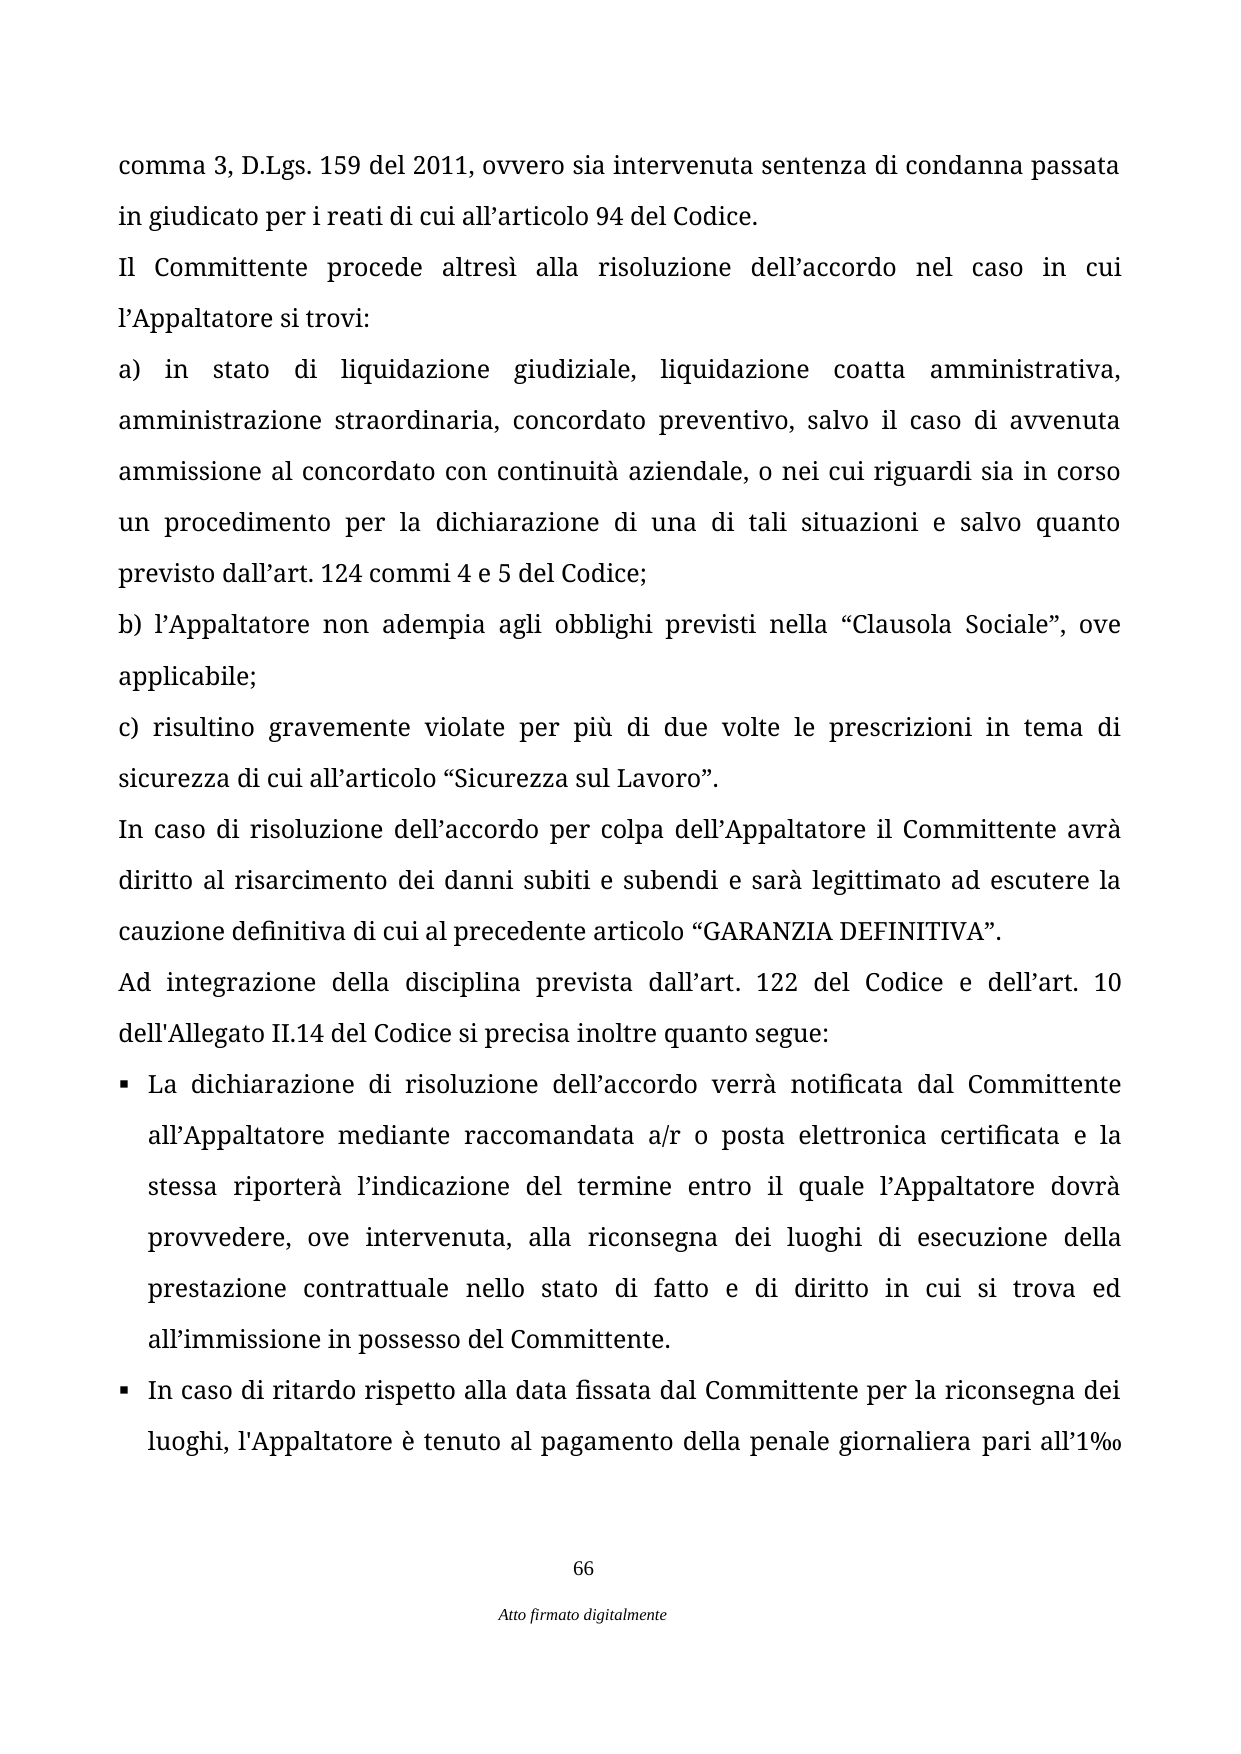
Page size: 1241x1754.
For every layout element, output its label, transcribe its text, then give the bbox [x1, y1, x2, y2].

text Il Committente procede altresì alla risoluzione dell’accordo nel caso in cui l’Appaltatore si trovi: [118, 250, 1122, 335]
text a) in stato di liquidazione giudiziale, liquidazione coatta amministrativa, amministrazione straordinaria, concordato preventivo, salvo il caso di avvenuta ammissione al concordato con continuità aziendale, o nei cui riguardi sia in corso un procedimento per la dichiarazione di una di tali situazioni e salvo quanto previsto dall’art. 124 commi 4 e 5 del Codice; [118, 352, 1122, 590]
text In caso di risoluzione dell’accordo per colpa dell’Appaltatore il Committente avrà diritto al risarcimento dei danni subiti e subendi e sarà legittimato ad escutere la cauzione definitiva di cui al precedente articolo “GARANZIA DEFINITIVA”. [118, 811, 1122, 947]
list La dichiarazione di risoluzione dell’accordo verrà notificata dal Committente all’Appaltatore mediante raccomandata a/r o posta elettronica certificata e la stessa riporterà l’indicazione del termine entro il quale l’Appaltatore dovrà provvedere, ove intervenuta, alla riconsegna dei luoghi di esecuzione della prestazione contrattuale nello stato di fatto e di diritto in cui si trova ed all’immissione in possesso del Committente. [118, 1066, 1122, 1356]
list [118, 1373, 1122, 1458]
text Ad integrazione della disciplina prevista dall’art. 122 del Codice e dell’art. 10 dell'Allegato II.14 del Codice si precisa inoltre quanto segue: [118, 964, 1122, 1049]
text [118, 148, 1122, 233]
text c) risultino gravemente violate per più di due volte le prescrizioni in tema di sicurezza di cui all’articolo “Sicurezza sul Lavoro”. [118, 709, 1122, 794]
text b) l’Appaltatore non adempia agli obblighi previsti nella “Clausola Sociale”, ove applicabile; [118, 607, 1122, 692]
